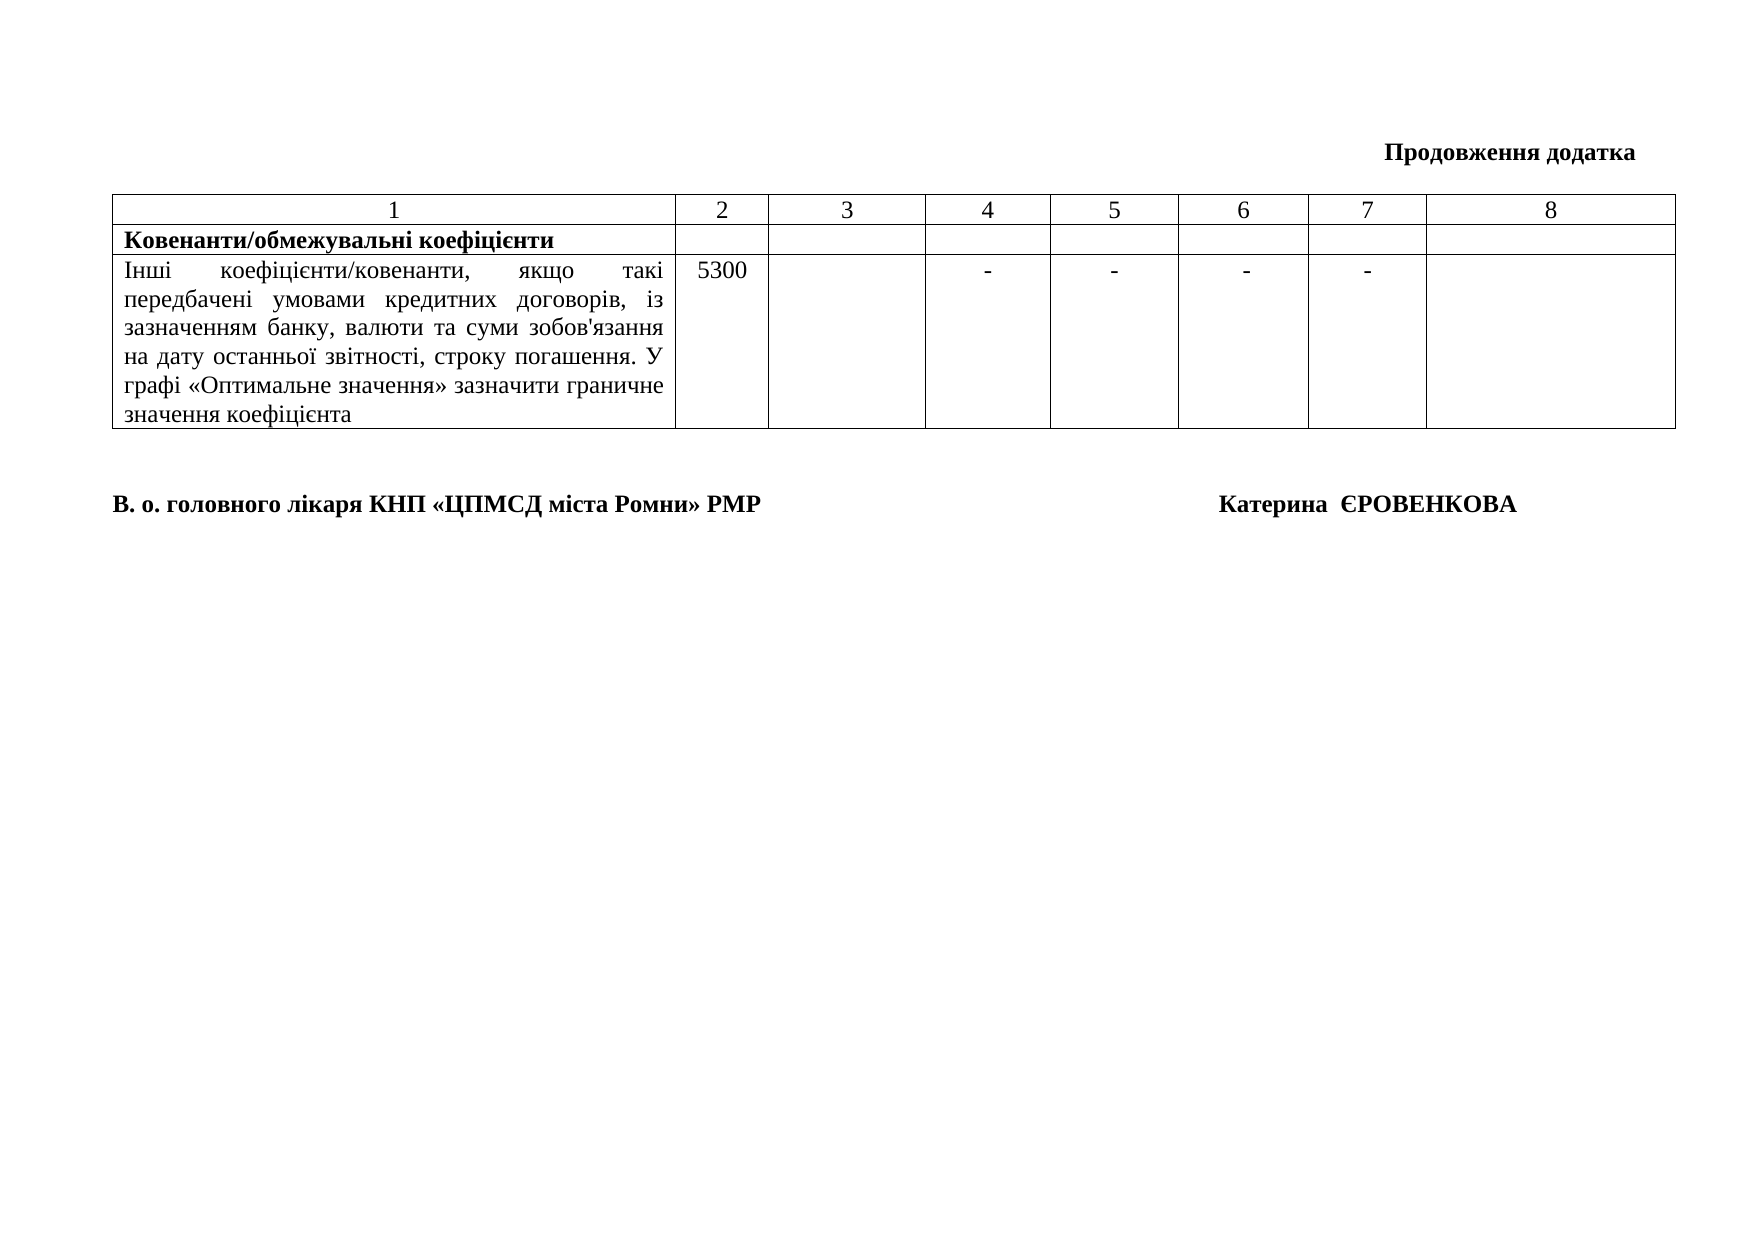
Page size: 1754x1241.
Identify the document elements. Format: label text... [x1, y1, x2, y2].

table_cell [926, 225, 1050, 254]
text Продовження додатка [112, 137, 1636, 166]
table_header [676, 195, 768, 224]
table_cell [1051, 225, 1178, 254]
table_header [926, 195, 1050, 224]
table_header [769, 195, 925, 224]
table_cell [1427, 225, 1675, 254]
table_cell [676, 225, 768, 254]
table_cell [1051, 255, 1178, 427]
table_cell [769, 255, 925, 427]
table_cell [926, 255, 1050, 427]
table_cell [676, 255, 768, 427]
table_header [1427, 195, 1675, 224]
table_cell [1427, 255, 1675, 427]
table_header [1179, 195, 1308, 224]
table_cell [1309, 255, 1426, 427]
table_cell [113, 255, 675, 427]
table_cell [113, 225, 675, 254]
text В. о. головного лікаря КНП «ЦПМСД міста Ромни» РМР Катерина ЄРОВЕНКОВА [112, 489, 1636, 518]
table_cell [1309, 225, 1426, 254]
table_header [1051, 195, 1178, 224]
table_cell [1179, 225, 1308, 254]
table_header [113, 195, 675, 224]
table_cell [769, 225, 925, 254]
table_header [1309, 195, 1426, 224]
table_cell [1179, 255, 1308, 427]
